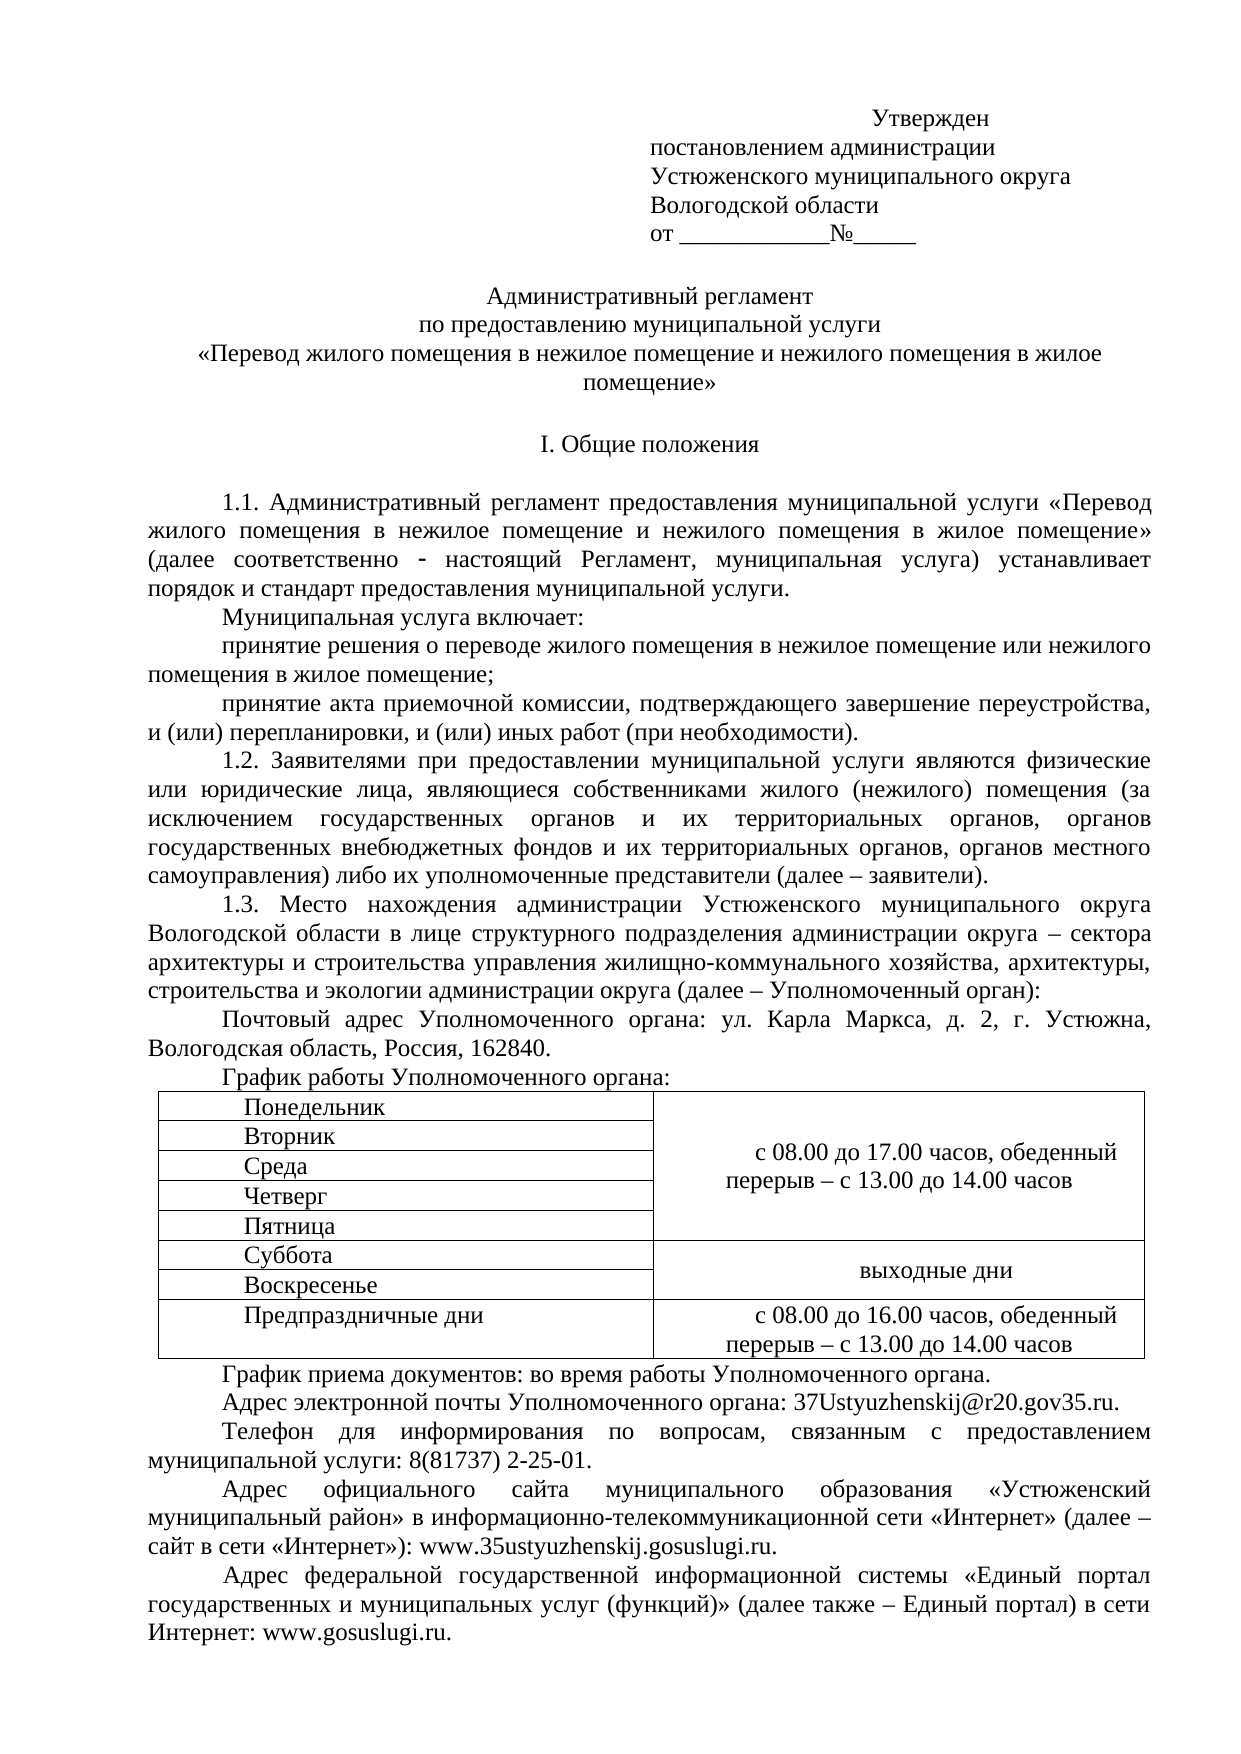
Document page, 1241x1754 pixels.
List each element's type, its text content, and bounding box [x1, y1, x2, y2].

table_header с 08.00 до 17.00 часов, обеденный перерыв – с 13.00 до 14.00 часов [654, 1092, 1144, 1239]
text График приема документов: во время работы Уполномоченного органа. [148, 1359, 1152, 1387]
table_cell Суббота [159, 1241, 653, 1269]
text принятие решения о переводе жилого помещения в нежилое помещение или нежилого помещения в жилое помещение; [148, 631, 1152, 688]
table_header Понедельник [159, 1092, 653, 1120]
table_cell Четверг [159, 1181, 653, 1210]
text Адрес электронной почты Уполномоченного органа: 37Ustyuzhenskij@r20.gov35.ru. [148, 1387, 1152, 1416]
text Утвержден [148, 103, 1152, 132]
text Почтовый адрес Уполномоченного органа: ул. Карла Маркса, д. 2, г. Устюжна, Вологодская область, Россия, 162840. [148, 1004, 1152, 1062]
text 1.1. Административный регламент предоставления муниципальной услуги «Перевод жилого помещения в нежилое помещение и нежилого помещения в жилое помещение» (далее соответственно настоящий Регламент, муниципальная услуга) устанавливает порядок и стандарт предоставления муниципальной услуги. [148, 487, 1152, 602]
text принятие акта приемочной комиссии, подтверждающего завершение переустройства, и (или) перепланировки, и (или) иных работ (при необходимости). [148, 688, 1152, 746]
text Телефон для информирования по вопросам, связанным с предоставлением муниципальной услуги: 8(81737) 2-25-01. [148, 1416, 1152, 1474]
title Административный регламент [148, 281, 1152, 309]
text от ____________№_____ [650, 218, 1152, 247]
text График работы Уполномоченного органа: [148, 1062, 1152, 1091]
table_cell Среда [159, 1151, 653, 1180]
text Адрес официального сайта муниципального образования «Устюженский муниципальный район» в информационно-телекоммуникационной сети «Интернет» (далее – сайт в сети «Интернет»): www.35ustyuzhenskij.gosuslugi.ru. [148, 1474, 1152, 1560]
text 1.3. Место нахождения администрации Устюженского муниципального округа Вологодской области в лице структурного подразделения администрации округа – сектора архитектуры и строительства управления жилищно-коммунального хозяйства, архитектуры, строительства и экологии администрации округа (далее – Уполномоченный орган): [148, 889, 1152, 1004]
title по предоставлению муниципальной услуги [148, 309, 1152, 338]
table_cell Предпраздничные дни [159, 1300, 653, 1358]
table_cell Воскресенье [159, 1270, 653, 1299]
text постановлением администрации Устюженского муниципального округа [650, 132, 1152, 190]
title «Перевод жилого помещения в нежилое помещение и нежилого помещения в жилое помещение» [148, 338, 1152, 396]
text 1.2. Заявителями при предоставлении муниципальной услуги являются физические или юридические лица, являющиеся собственниками жилого (нежилого) помещения (за исключением государственных органов и их территориальных органов, органов государственных внебюджетных фондов и их территориальных органов, органов местного самоуправления) либо их уполномоченные представители (далее – заявители). [148, 746, 1152, 889]
text Адрес федеральной государственной информационной системы «Единый портал государственных и муниципальных услуг (функций)» (далее также – Единый портал) в сети Интернет: www.gosuslugi.ru. [148, 1560, 1152, 1646]
table_cell Пятница [159, 1211, 653, 1239]
table_cell Вторник [159, 1121, 653, 1150]
text I. Общие положения [148, 429, 1152, 458]
table_cell выходные дни [654, 1241, 1144, 1299]
text Вологодской области [650, 190, 1152, 218]
text Муниципальная услуга включает: [148, 602, 1152, 631]
table_cell с 08.00 до 16.00 часов, обеденный перерыв – с 13.00 до 14.00 часов [654, 1300, 1144, 1358]
